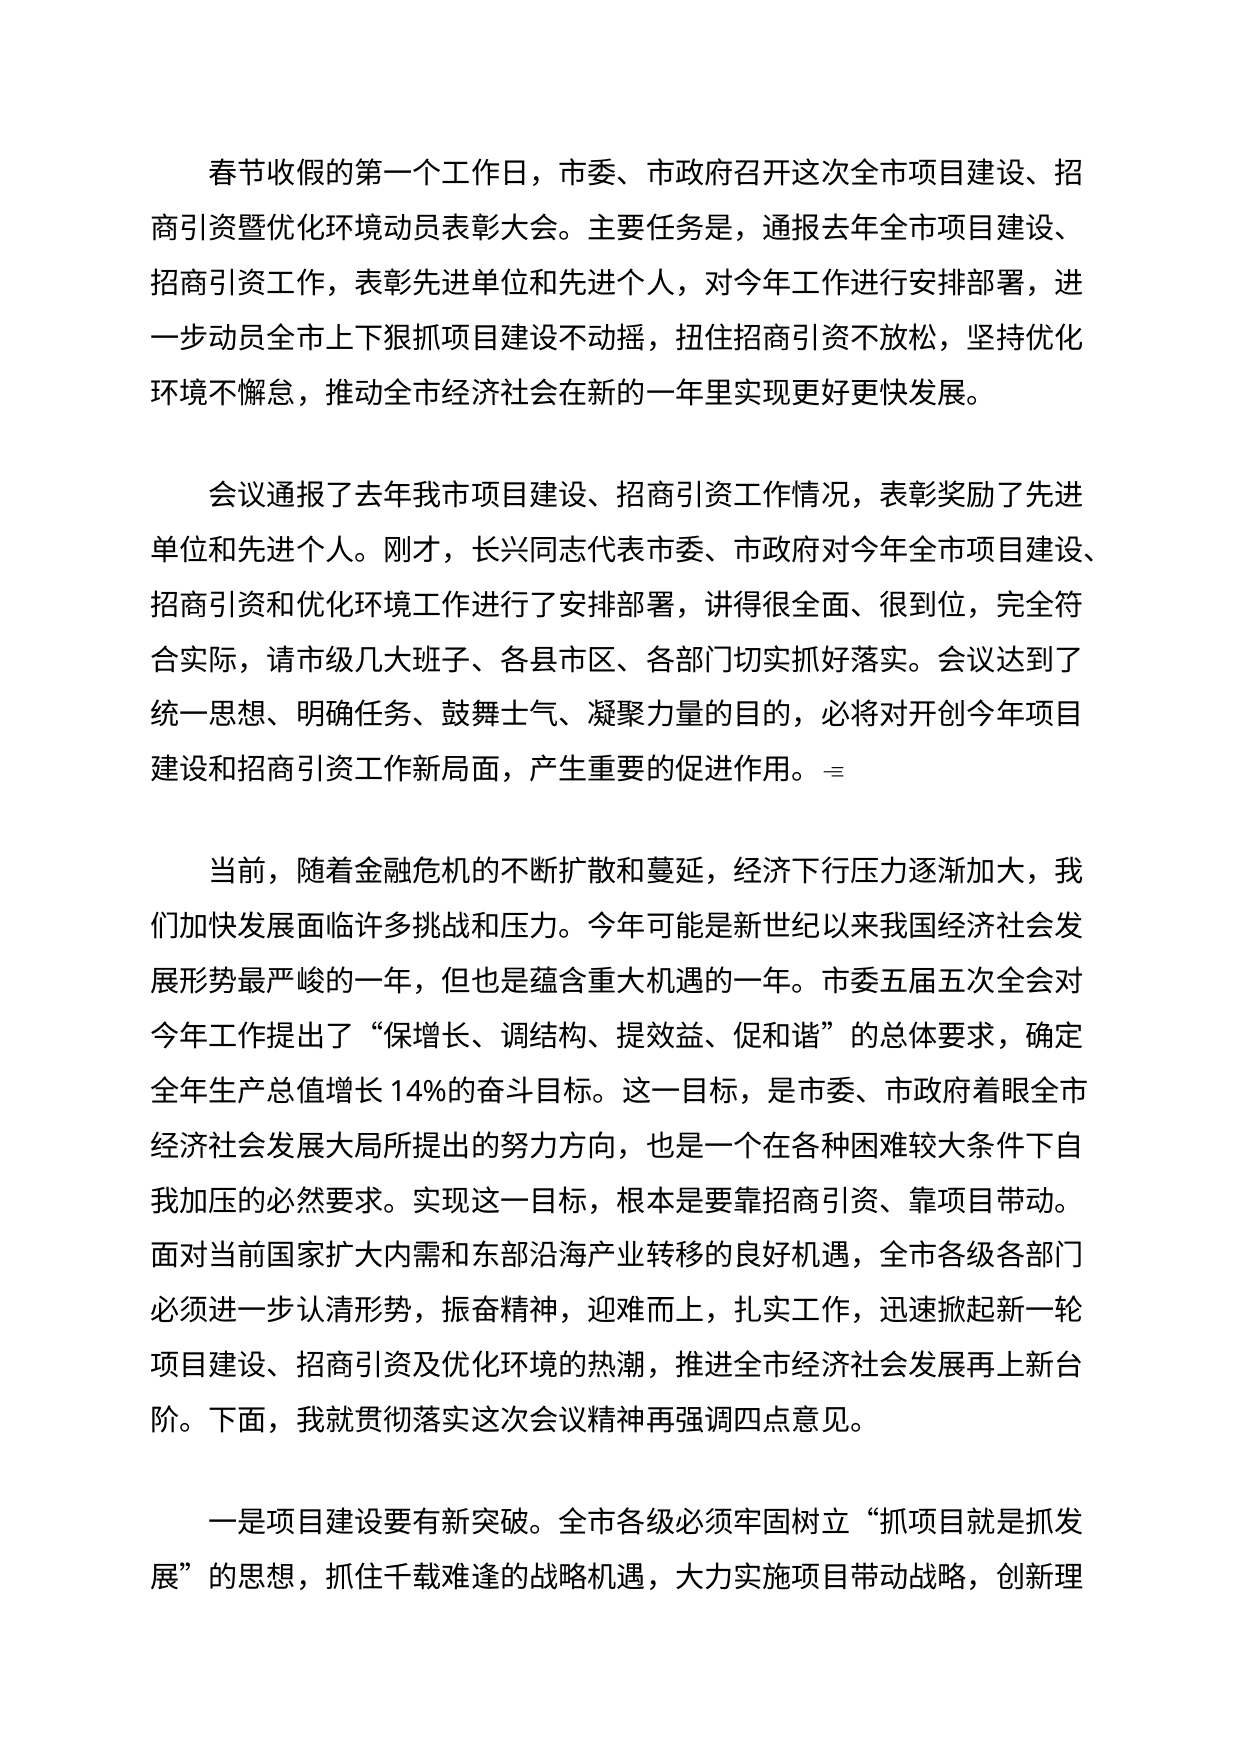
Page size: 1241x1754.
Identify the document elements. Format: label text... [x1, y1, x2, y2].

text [150, 1498, 1090, 1596]
text 春节收假的第一个工作日，市委、市政府召开这次全市项目建设、招商引资暨优化环境动员表彰大会。主要任务是，通报去年全市项目建设、招商引资工作，表彰先进单位和先进个人，对今年工作进行安排部署，进一步动员全市上下狠抓项目建设不动摇，扭住招商引资不放松，坚持优化环境不懈怠，推动全市经济社会在新的一年里实现更好更快发展。 [150, 150, 1090, 412]
text 会议通报了去年我市项目建设、招商引资工作情况，表彰奖励了先进单位和先进个人。刚才，长兴同志代表市委、市政府对今年全市项目建设、招商引资和优化环境工作进行了安排部署，讲得很全面、很到位，完全符合实际，请市级几大班子、各县市区、各部门切实抓好落实。会议达到了统一思想、明确任务、鼓舞士气、凝聚力量的目的，必将对开创今年项目建设和招商引资工作新局面，产生重要的促进作用。 [150, 471, 1090, 788]
text 当前，随着金融危机的不断扩散和蔓延，经济下行压力逐渐加大，我们加快发展面临许多挑战和压力。今年可能是新世纪以来我国经济社会发展形势最严峻的一年，但也是蕴含重大机遇的一年。市委五届五次全会对今年工作提出了“保增长、调结构、提效益、促和谐”的总体要求，确定全年生产总值增长14%的奋斗目标。这一目标，是市委、市政府着眼全市经济社会发展大局所提出的努力方向，也是一个在各种困难较大条件下自我加压的必然要求。实现这一目标，根本是要靠招商引资、靠项目带动。面对当前国家扩大内需和东部沿海产业转移的良好机遇，全市各级各部门必须进一步认清形势，振奋精神，迎难而上，扎实工作，迅速掀起新一轮项目建设、招商引资及优化环境的热潮，推进全市经济社会发展再上新台阶。下面，我就贯彻落实这次会议精神再强调四点意见。 [150, 848, 1090, 1439]
